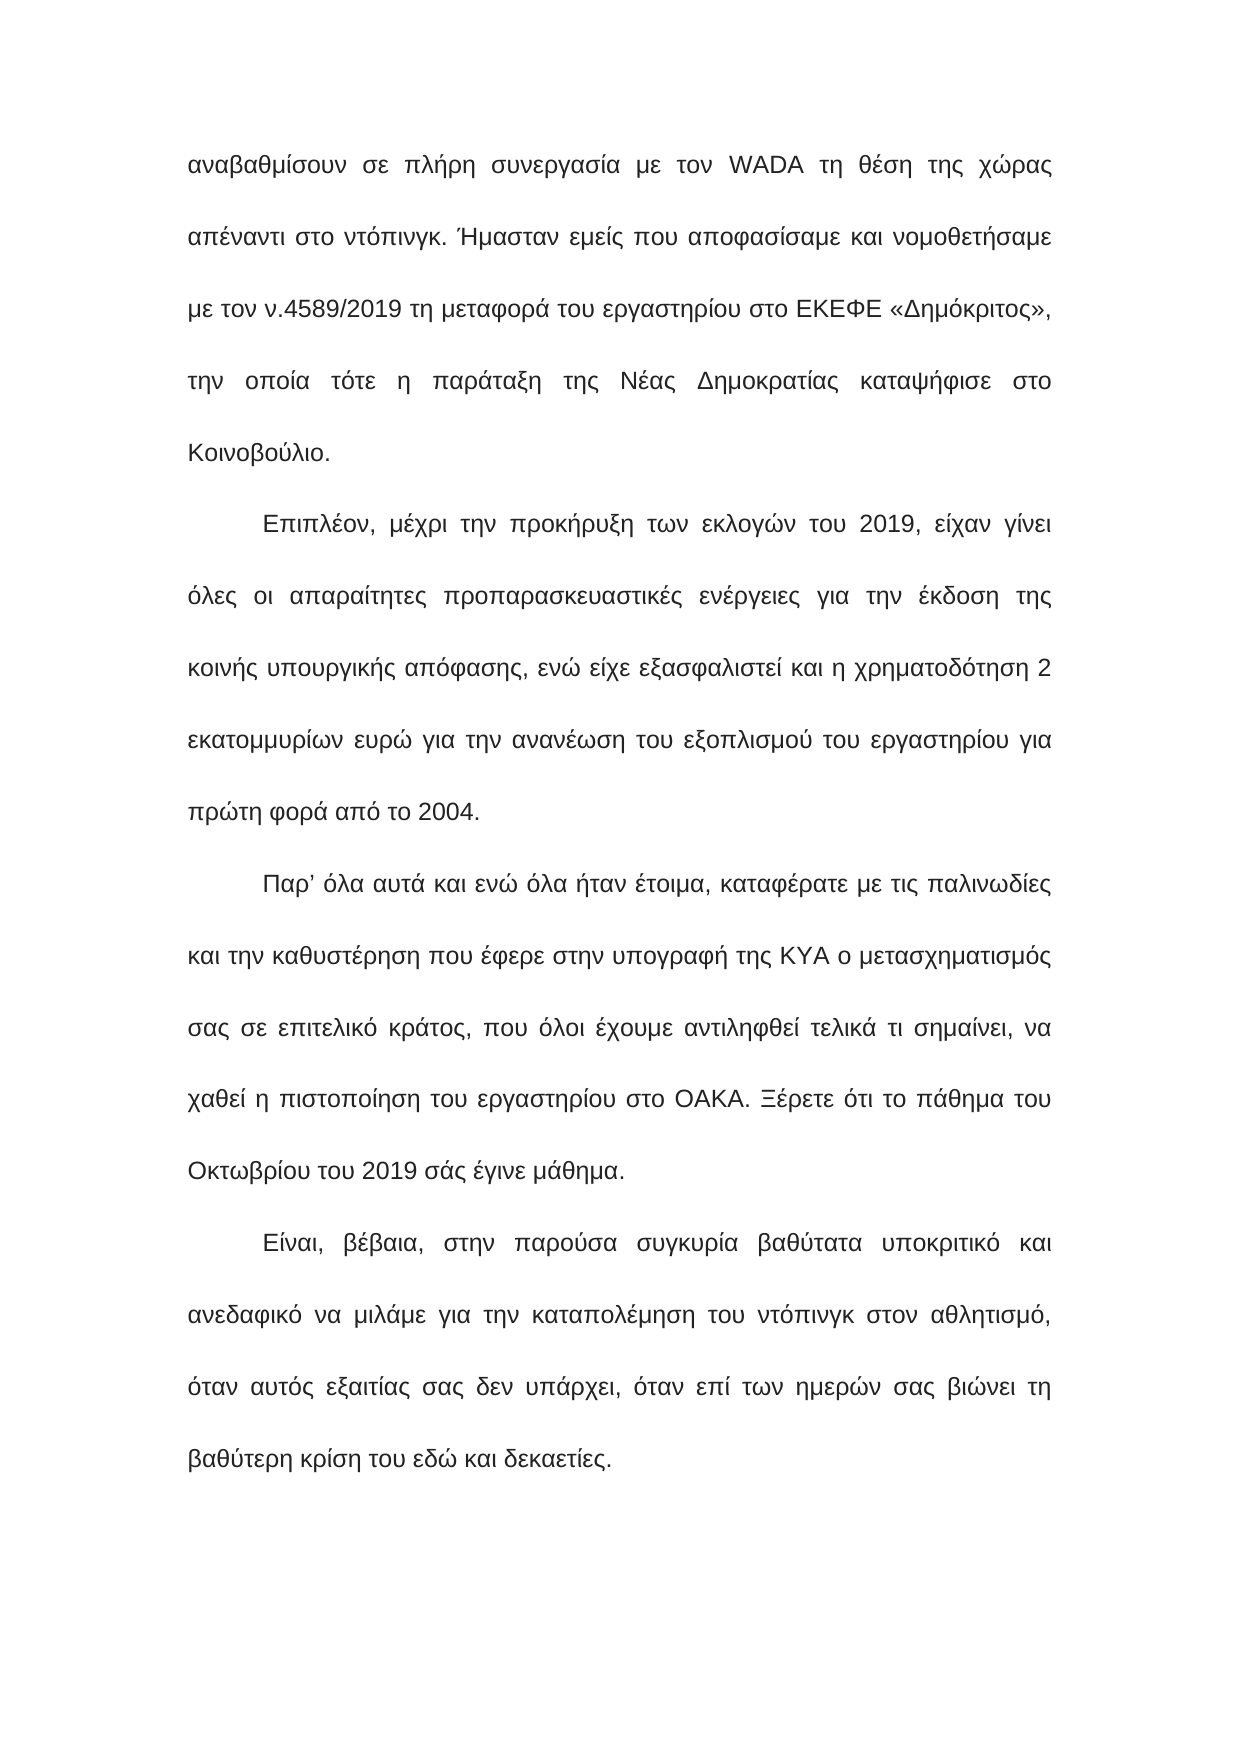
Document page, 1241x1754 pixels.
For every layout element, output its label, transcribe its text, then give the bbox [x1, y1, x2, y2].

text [187, 150, 1053, 466]
text Είναι, βέβαια, στην παρούσα συγκυρία βαθύτατα υποκριτικό και ανεδαφικό να μιλάμε για την καταπολέμηση του ντόπινγκ στον αθλητισμό, όταν αυτός εξαιτίας σας δεν υπάρχει, όταν επί των ημερών σας βιώνει τη βαθύτερη κρίση του εδώ και δεκαετίες. [187, 1228, 1053, 1472]
text Παρ’ όλα αυτά και ενώ όλα ήταν έτοιμα, καταφέρατε με τις παλινωδίες και την καθυστέρηση που έφερε στην υπογραφή της ΚΥΑ ο μετασχηματισμός σας σε επιτελικό κράτος, που όλοι έχουμε αντιληφθεί τελικά τι σημαίνει, να χαθεί η πιστοποίηση του εργαστηρίου στο ΟΑΚΑ. Ξέρετε ότι το πάθημα του Οκτωβρίου του 2019 σάς έγινε μάθημα. [187, 869, 1053, 1185]
text Επιπλέον, μέχρι την προκήρυξη των εκλογών του 2019, είχαν γίνει όλες οι απαραίτητες προπαρασκευαστικές ενέργειες για την έκδοση της κοινής υπουργικής απόφασης, ενώ είχε εξασφαλιστεί και η χρηματοδότηση 2 εκατομμυρίων ευρώ για την ανανέωση του εξοπλισμού του εργαστηρίου για πρώτη φορά από το 2004. [187, 509, 1053, 826]
